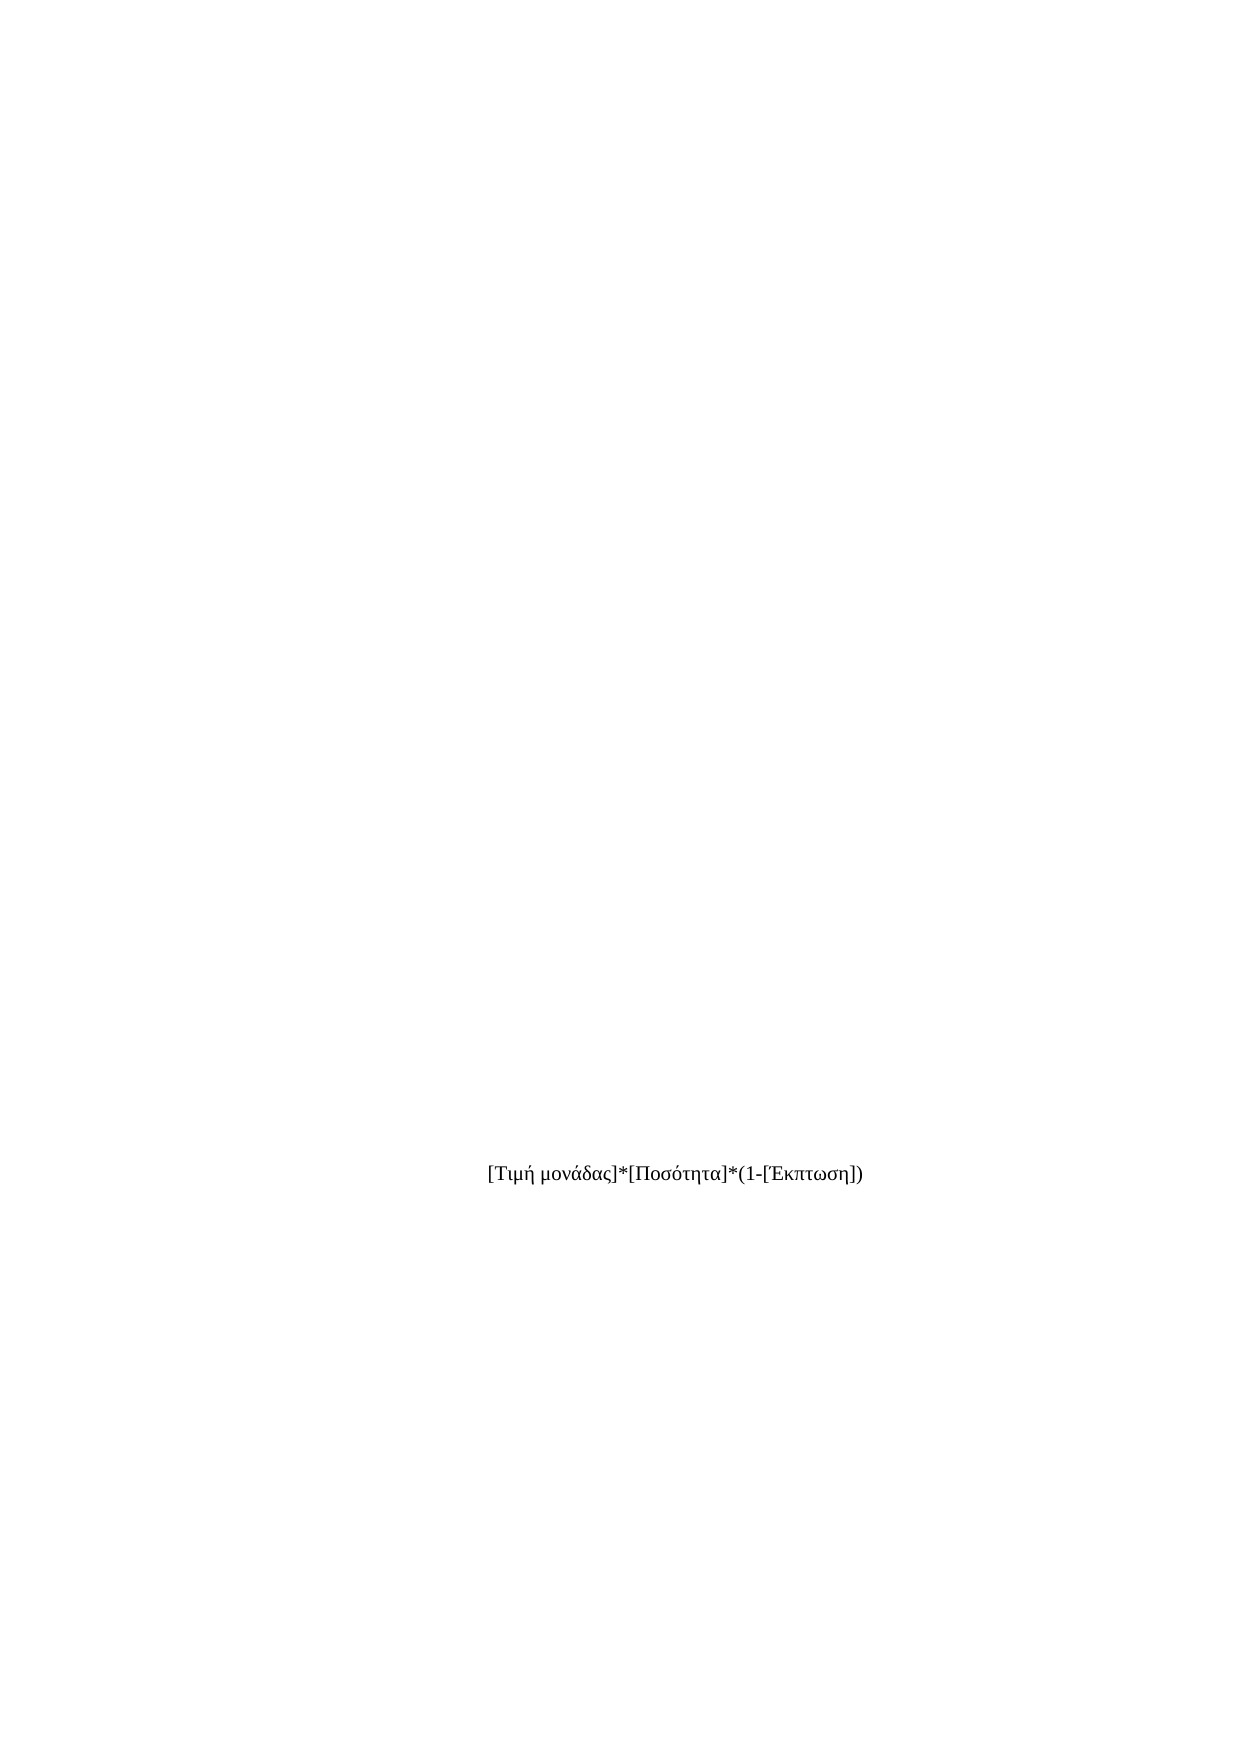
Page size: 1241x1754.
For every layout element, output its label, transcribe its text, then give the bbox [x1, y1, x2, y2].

text [Τιμή μονάδας]*[Ποσότητα]*(1-[Έκπτωση]) [487, 1161, 1053, 1185]
